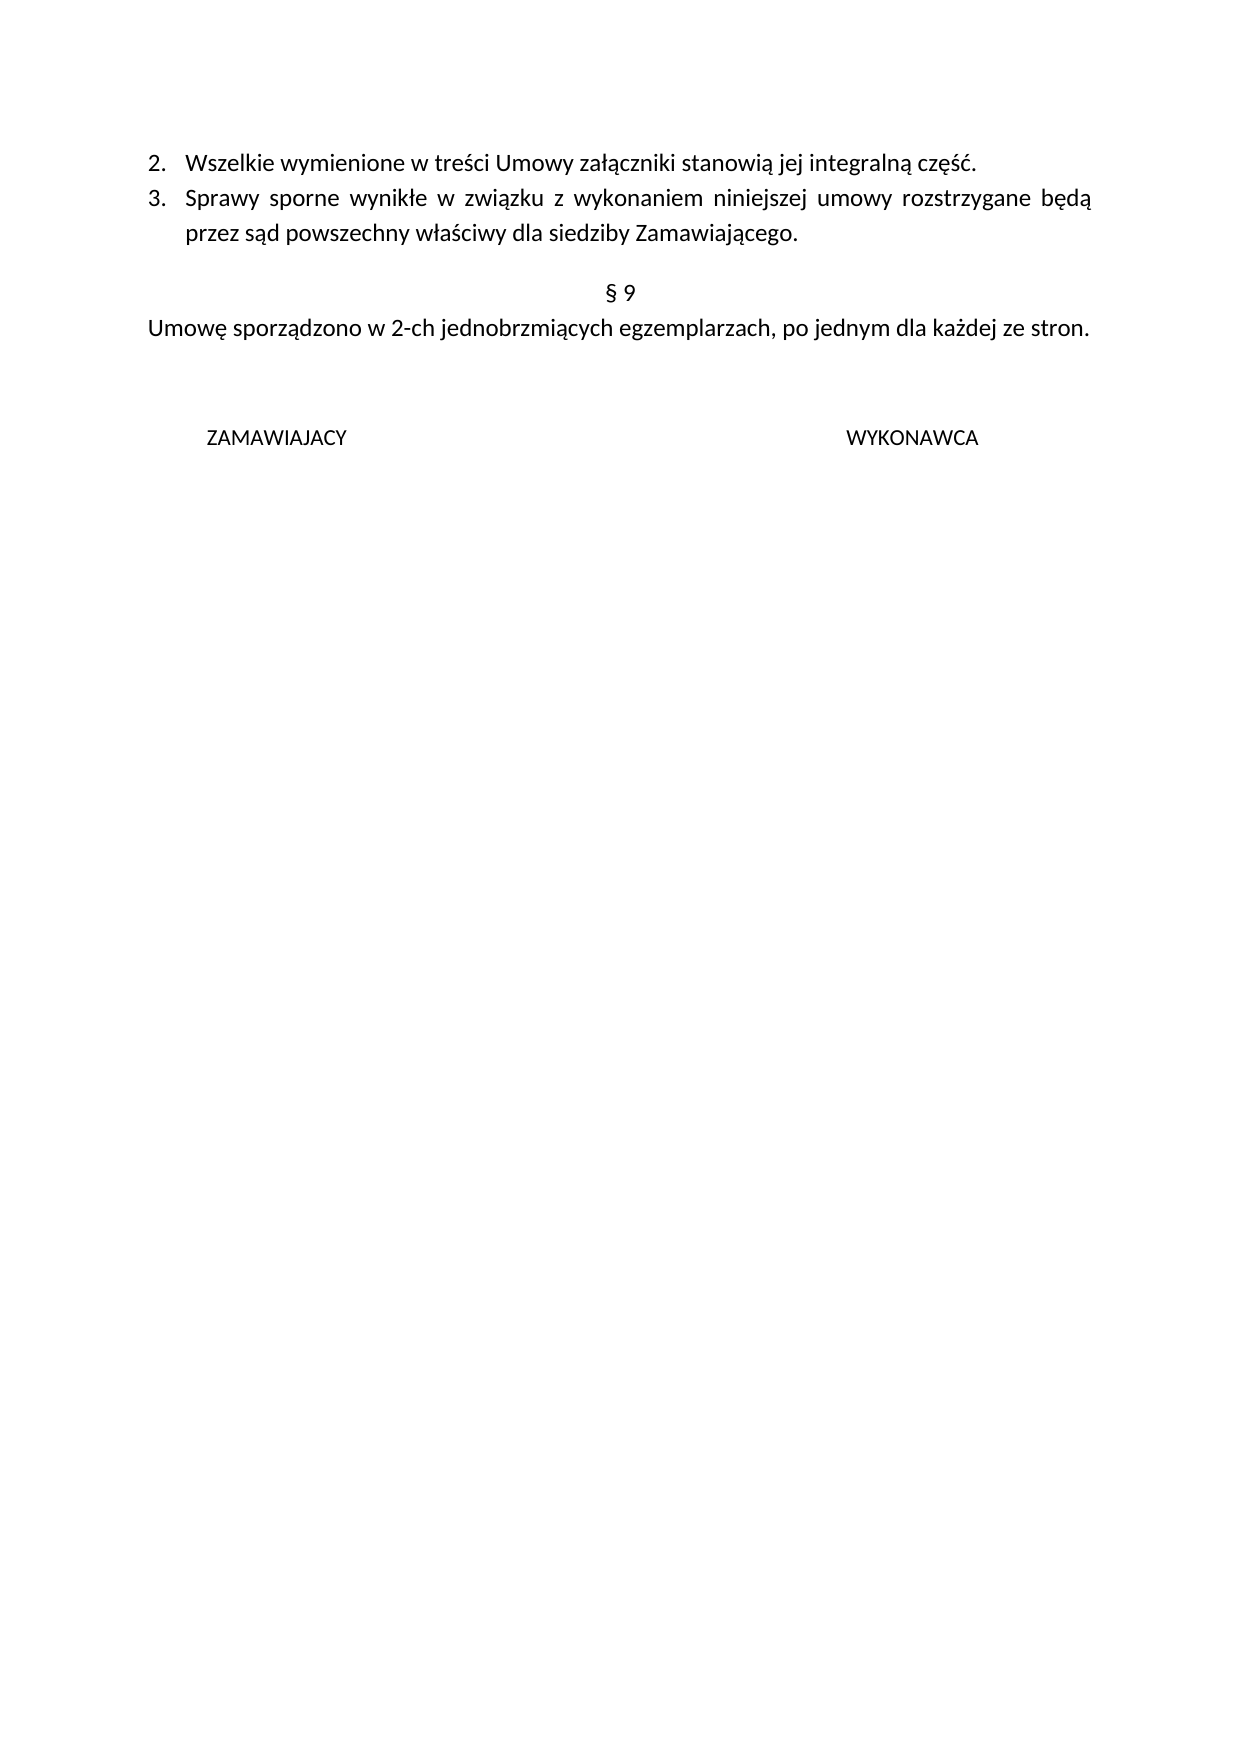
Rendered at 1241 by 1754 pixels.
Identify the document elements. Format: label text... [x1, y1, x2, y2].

text § 9 [148, 278, 1093, 308]
list Wszelkie wymienione w treści Umowy załączniki stanowią jej integralną część. [148, 148, 1093, 178]
list Sprawy sporne wynikłe w związku z wykonaniem niniejszej umowy rozstrzygane będą przez sąd powszechny właściwy dla siedziby Zamawiającego. [148, 183, 1093, 248]
text ZAMAWIAJACY WYKONAWCA [207, 423, 1093, 451]
text Umowę sporządzono w 2-ch jednobrzmiących egzemplarzach, po jednym dla każdej ze stron. [148, 313, 1093, 343]
